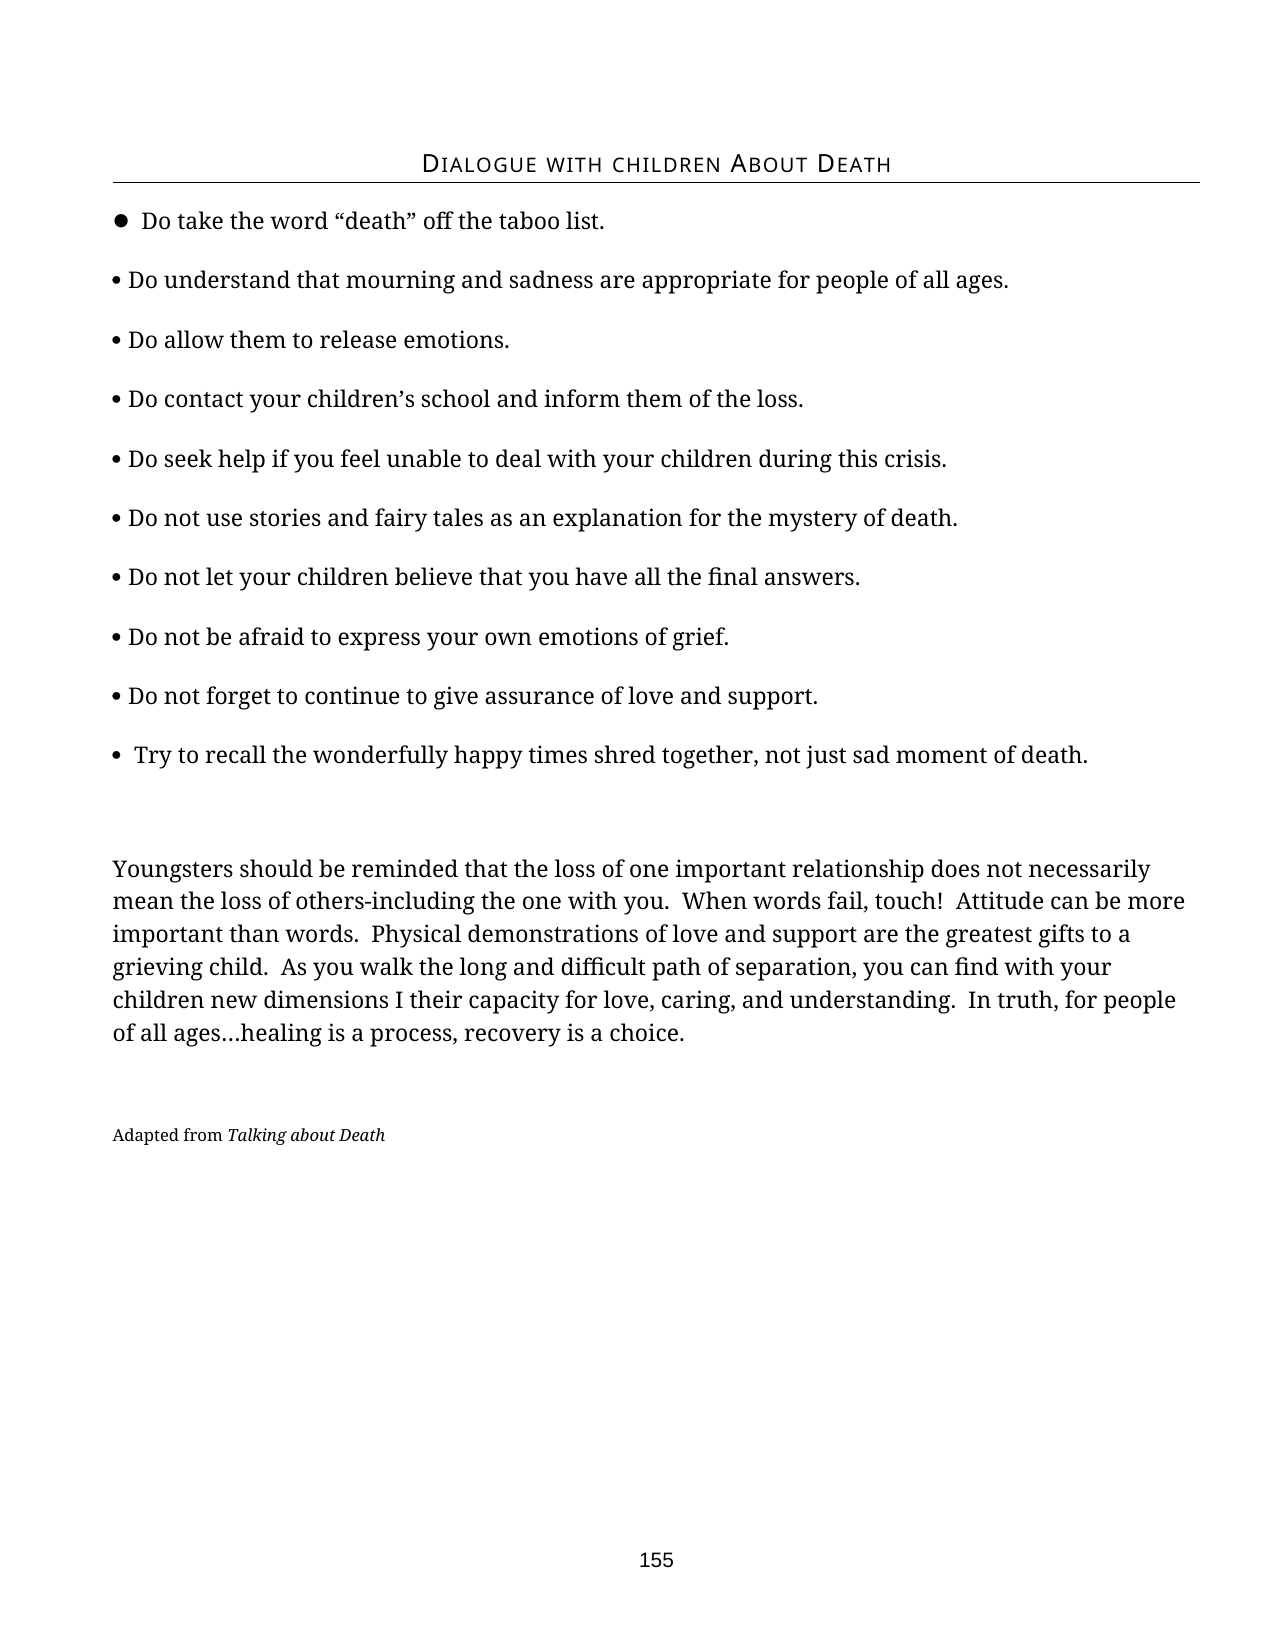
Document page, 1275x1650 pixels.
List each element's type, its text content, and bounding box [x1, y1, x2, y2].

text Do seek help if you feel unable to deal with your children during this crisis. [112, 443, 1200, 474]
text Do not use stories and fairy tales as an explanation for the mystery of death. [112, 502, 1200, 533]
text Do contact your children’s school and inform them of the loss. [112, 383, 1200, 414]
text Do not let your children believe that you have all the final answers. [112, 561, 1200, 593]
text Do understand that mourning and sadness are appropriate for people of all ages. [112, 264, 1200, 296]
text Do not be afraid to express your own emotions of grief. [112, 621, 1200, 652]
subtitle Dialogue with children About Death [112, 145, 1200, 183]
text Adapted from Talking about Death [112, 1124, 1200, 1147]
text Youngsters should be reminded that the loss of one important relationship does not necessarily mean the loss of others-including the one with you. When words fail, touch! Attitude can be more important than words. Physical demonstrations of love and support are the greatest gifts to a grieving child. As you walk the long and difficult path of separation, you can find with your children new dimensions I their capacity for love, caring, and understanding. In truth, for people of all ages…healing is a process, recovery is a choice. [112, 852, 1200, 1048]
text Do allow them to release emotions. [112, 324, 1200, 355]
text Try to recall the wonderfully happy times shred together, not just sad moment of death. [112, 739, 1200, 771]
text Do not forget to continue to give assurance of love and support. [112, 680, 1200, 711]
text Do take the word “death” off the taboo list. [112, 205, 1200, 236]
